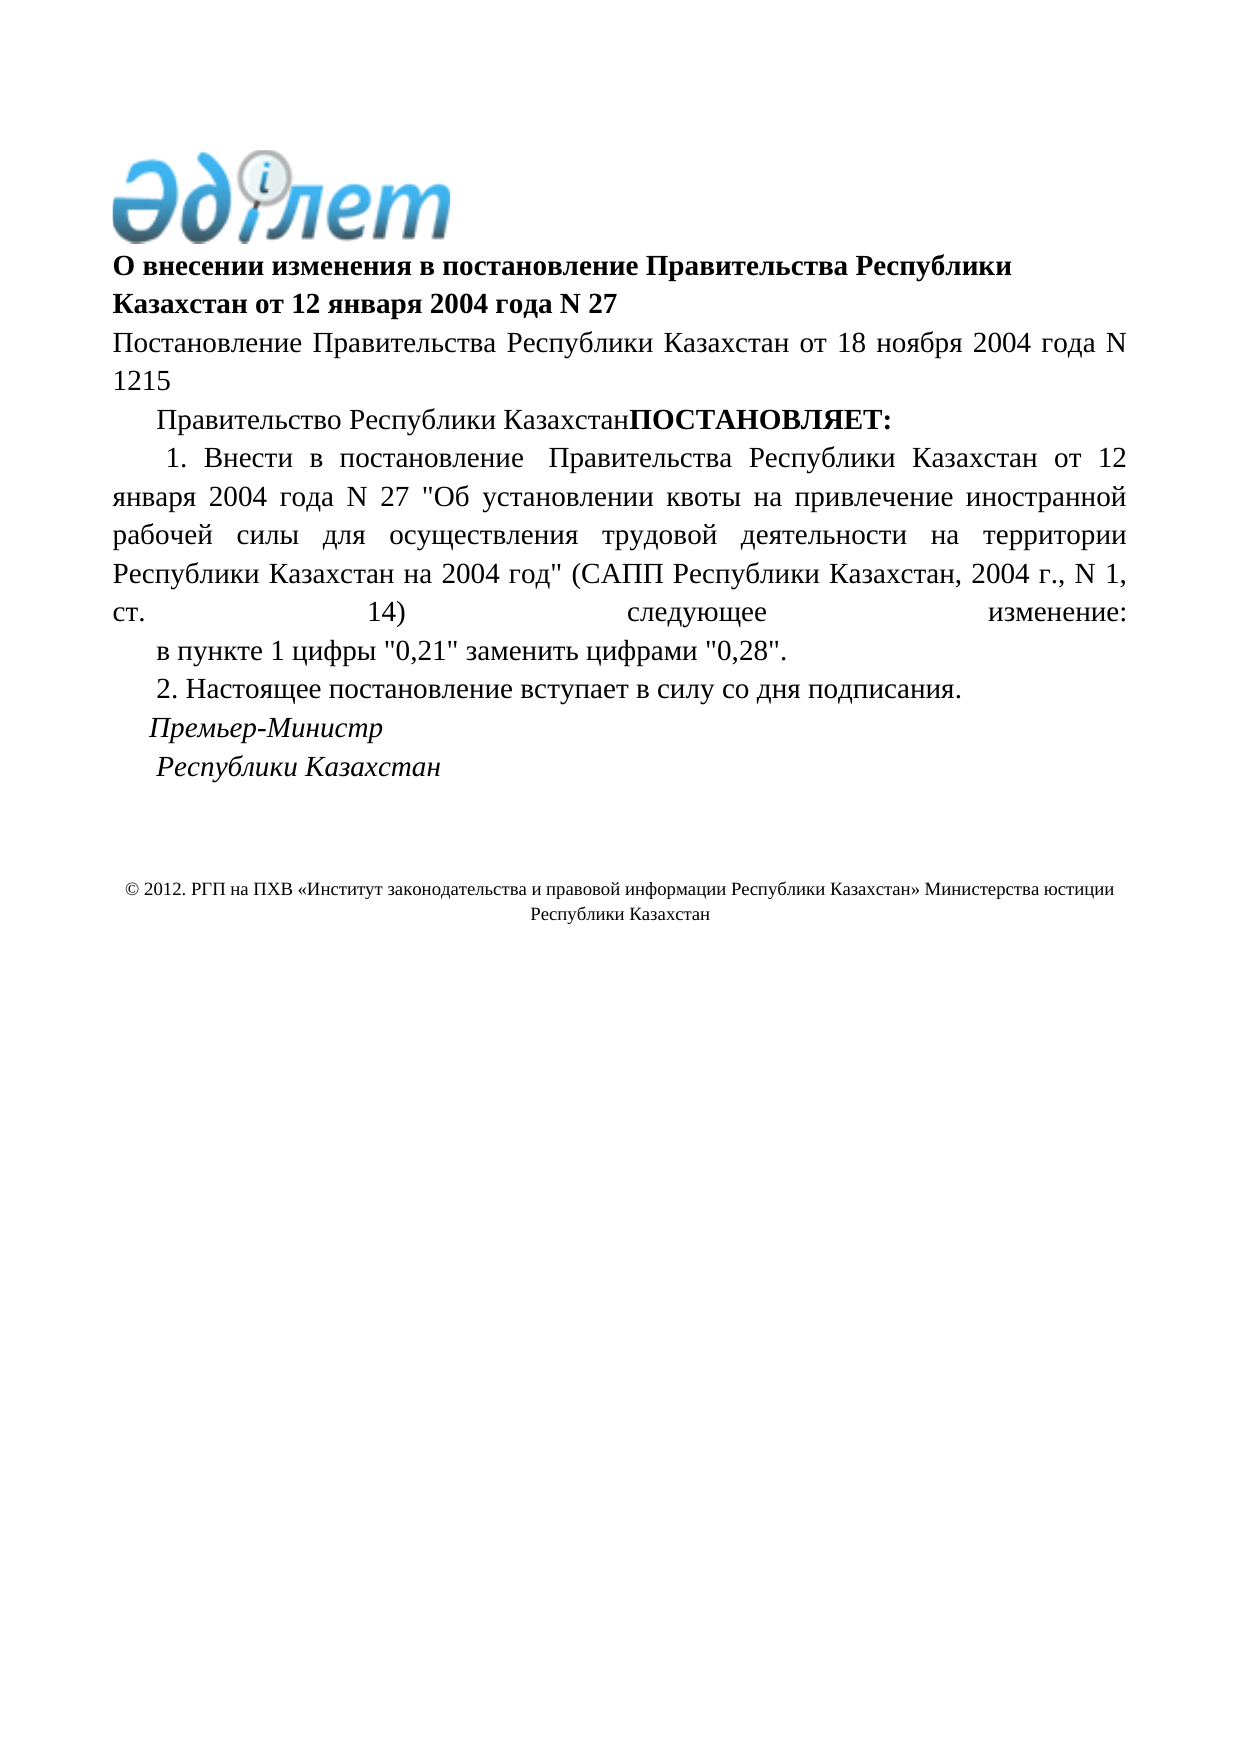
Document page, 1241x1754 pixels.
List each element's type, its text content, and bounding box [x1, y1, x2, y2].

text Правительство Республики Казахстан ПОСТАНОВЛЯЕТ: [112, 402, 1128, 435]
text 2. Настоящее постановление вступает в силу со дня подписания. [112, 672, 1128, 705]
text Премьер-Министр Республики Казахстан [112, 710, 1128, 782]
text Постановление Правительства Республики Казахстан от 18 ноября 2004 года N 1215 [112, 325, 1128, 397]
text © 2012. РГП на ПХВ «Институт законодательства и правовой информации Республики Казахстан» Министерства юстиции Республики Казахстан [112, 878, 1128, 924]
picture [112, 150, 451, 244]
text 1. Внести в постановление Правительства Республики Казахстан от 12 января 2004 года N 27 "Об установлении квоты на привлечение иностранной рабочей силы для осуществления трудовой деятельности на территории Республики Казахстан на 2004 год" (САПП Республики Казахстан, 2004 г., N 1, ст. 14) следующее изменение: в пункте 1 цифры "0,21" заменить цифрами "0,28". [112, 440, 1128, 667]
text О внесении изменения в постановление Правительства Республики Казахстан от 12 января 2004 года N 27 [112, 248, 1128, 320]
